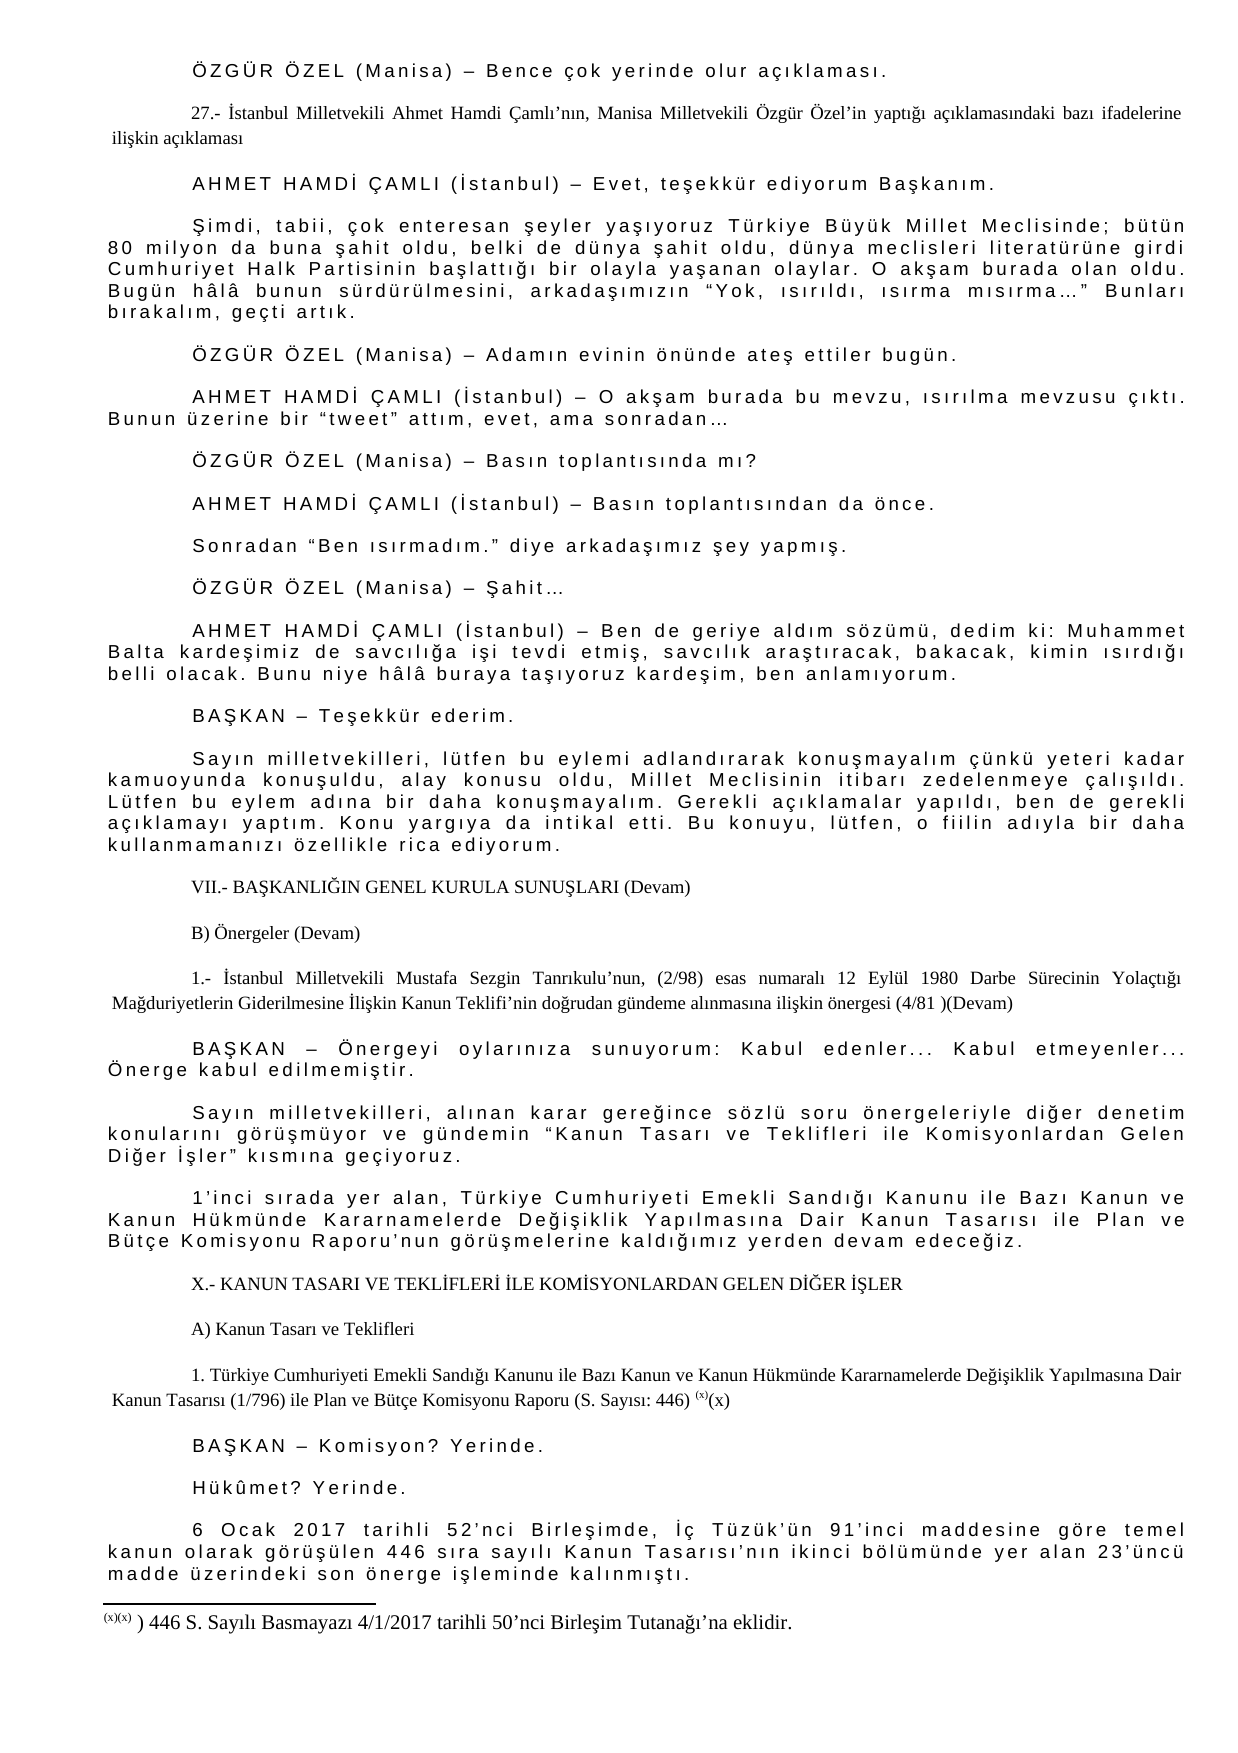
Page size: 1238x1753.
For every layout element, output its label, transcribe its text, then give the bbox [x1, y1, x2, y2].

text ÖZGÜR ÖZEL (Manisa) – Adamın evinin önünde ateş ettiler bugün. [108, 343, 1186, 365]
text 1.- İstanbul Milletvekili Mustafa Sezgin Tanrıkulu’nun, (2/98) esas numaralı 12 Eylül 1980 Darbe Sürecinin Yolaçtığı Mağduriyetlerin Giderilmesine İlişkin Kanun Teklifi’nin doğrudan gündeme alınmasına ilişkin önergesi (4/81 )(Devam) [112, 967, 1184, 1014]
text Sayın milletvekilleri, alınan karar gereğince sözlü soru önergeleriyle diğer denetim konularını görüşmüyor ve gündemin “Kanun Tasarı ve Teklifleri ile Komisyonlardan Gelen Diğer İşler” kısmına geçiyoruz. [108, 1102, 1186, 1166]
text Şimdi, tabii, çok enteresan şeyler yaşıyoruz Türkiye Büyük Millet Meclisinde; bütün 80 milyon da buna şahit oldu, belki de dünya şahit oldu, dünya meclisleri literatürüne girdi Cumhuriyet Halk Partisinin başlattığı bir olayla yaşanan olaylar. O akşam burada olan oldu. Bugün hâlâ bunun sürdürülmesini, arkadaşımızın “Yok, ısırıldı, ısırma mısırma…” Bunları bırakalım, geçti artık. [108, 215, 1186, 323]
text 1’inci sırada yer alan, Türkiye Cumhuriyeti Emekli Sandığı Kanunu ile Bazı Kanun ve Kanun Hükmünde Kararnamelerde Değişiklik Yapılmasına Dair Kanun Tasarısı ile Plan ve Bütçe Komisyonu Raporu’nun görüşmelerine kaldığımız yerden devam edeceğiz. [108, 1187, 1186, 1252]
text 1. Türkiye Cumhuriyeti Emekli Sandığı Kanunu ile Bazı Kanun ve Kanun Hükmünde Kararnamelerde Değişiklik Yapılmasına Dair Kanun Tasarısı (1/796) ile Plan ve Bütçe Komisyonu Raporu (S. Sayısı: 446) (x) [112, 1364, 1184, 1410]
text VII.- BAŞKANLIĞIN GENEL KURULA SUNUŞLARI (Devam) [112, 876, 1184, 898]
text ÖZGÜR ÖZEL (Manisa) – Bence çok yerinde olur açıklaması. [108, 60, 1186, 81]
text Hükûmet? Yerinde. [108, 1477, 1186, 1498]
text ÖZGÜR ÖZEL (Manisa) – Şahit… [108, 577, 1186, 599]
text X.- KANUN TASARI VE TEKLİFLERİ İLE KOMİSYONLARDAN GELEN DİĞER İŞLER [112, 1273, 1184, 1294]
text B) Önergeler (Devam) [112, 922, 1184, 943]
text BAŞKAN – Önergeyi oylarınıza sunuyorum: Kabul edenler... Kabul etmeyenler... Önerge kabul edilmemiştir. [108, 1038, 1186, 1081]
text AHMET HAMDİ ÇAMLI (İstanbul) – Basın toplantısından da önce. [108, 492, 1186, 514]
text Sonradan “Ben ısırmadım.” diye arkadaşımız şey yapmış. [108, 535, 1186, 556]
text BAŞKAN – Teşekkür ederim. [108, 705, 1186, 727]
text ÖZGÜR ÖZEL (Manisa) – Basın toplantısında mı? [108, 450, 1186, 471]
text AHMET HAMDİ ÇAMLI (İstanbul) – Evet, teşekkür ediyorum Başkanım. [108, 172, 1186, 194]
text AHMET HAMDİ ÇAMLI (İstanbul) – Ben de geriye aldım sözümü, dedim ki: Muhammet Balta kardeşimiz de savcılığa işi tevdi etmiş, savcılık araştıracak, bakacak, kimin ısırdığı belli olacak. Bunu niye hâlâ buraya taşıyoruz kardeşim, ben anlamıyorum. [108, 619, 1186, 684]
text 6 Ocak 2017 tarihli 52’nci Birleşimde, İç Tüzük’ün 91’inci maddesine göre temel kanun olarak görüşülen 446 sıra sayılı Kanun Tasarısı’nın ikinci bölümünde yer alan 23’üncü madde üzerindeki son önerge işleminde kalınmıştı. [108, 1519, 1186, 1584]
text 27.- İstanbul Milletvekili Ahmet Hamdi Çamlı’nın, Manisa Milletvekili Özgür Özel’in yaptığı açıklamasındaki bazı ifadelerine ilişkin açıklaması [112, 102, 1184, 148]
text BAŞKAN – Komisyon? Yerinde. [108, 1434, 1186, 1456]
text Sayın milletvekilleri, lütfen bu eylemi adlandırarak konuşmayalım çünkü yeteri kadar kamuoyunda konuşuldu, alay konusu oldu, Millet Meclisinin itibarı zedelenmeye çalışıldı. Lütfen bu eylem adına bir daha konuşmayalım. Gerekli açıklamalar yapıldı, ben de gerekli açıklamayı yaptım. Konu yargıya da intikal etti. Bu konuyu, lütfen, o fiilin adıyla bir daha kullanmamanızı özellikle rica ediyorum. [108, 747, 1186, 855]
text AHMET HAMDİ ÇAMLI (İstanbul) – O akşam burada bu mevzu, ısırılma mevzusu çıktı. Bunun üzerine bir “tweet” attım, evet, ama sonradan… [108, 386, 1186, 429]
text A) Kanun Tasarı ve Teklifleri [112, 1318, 1184, 1340]
